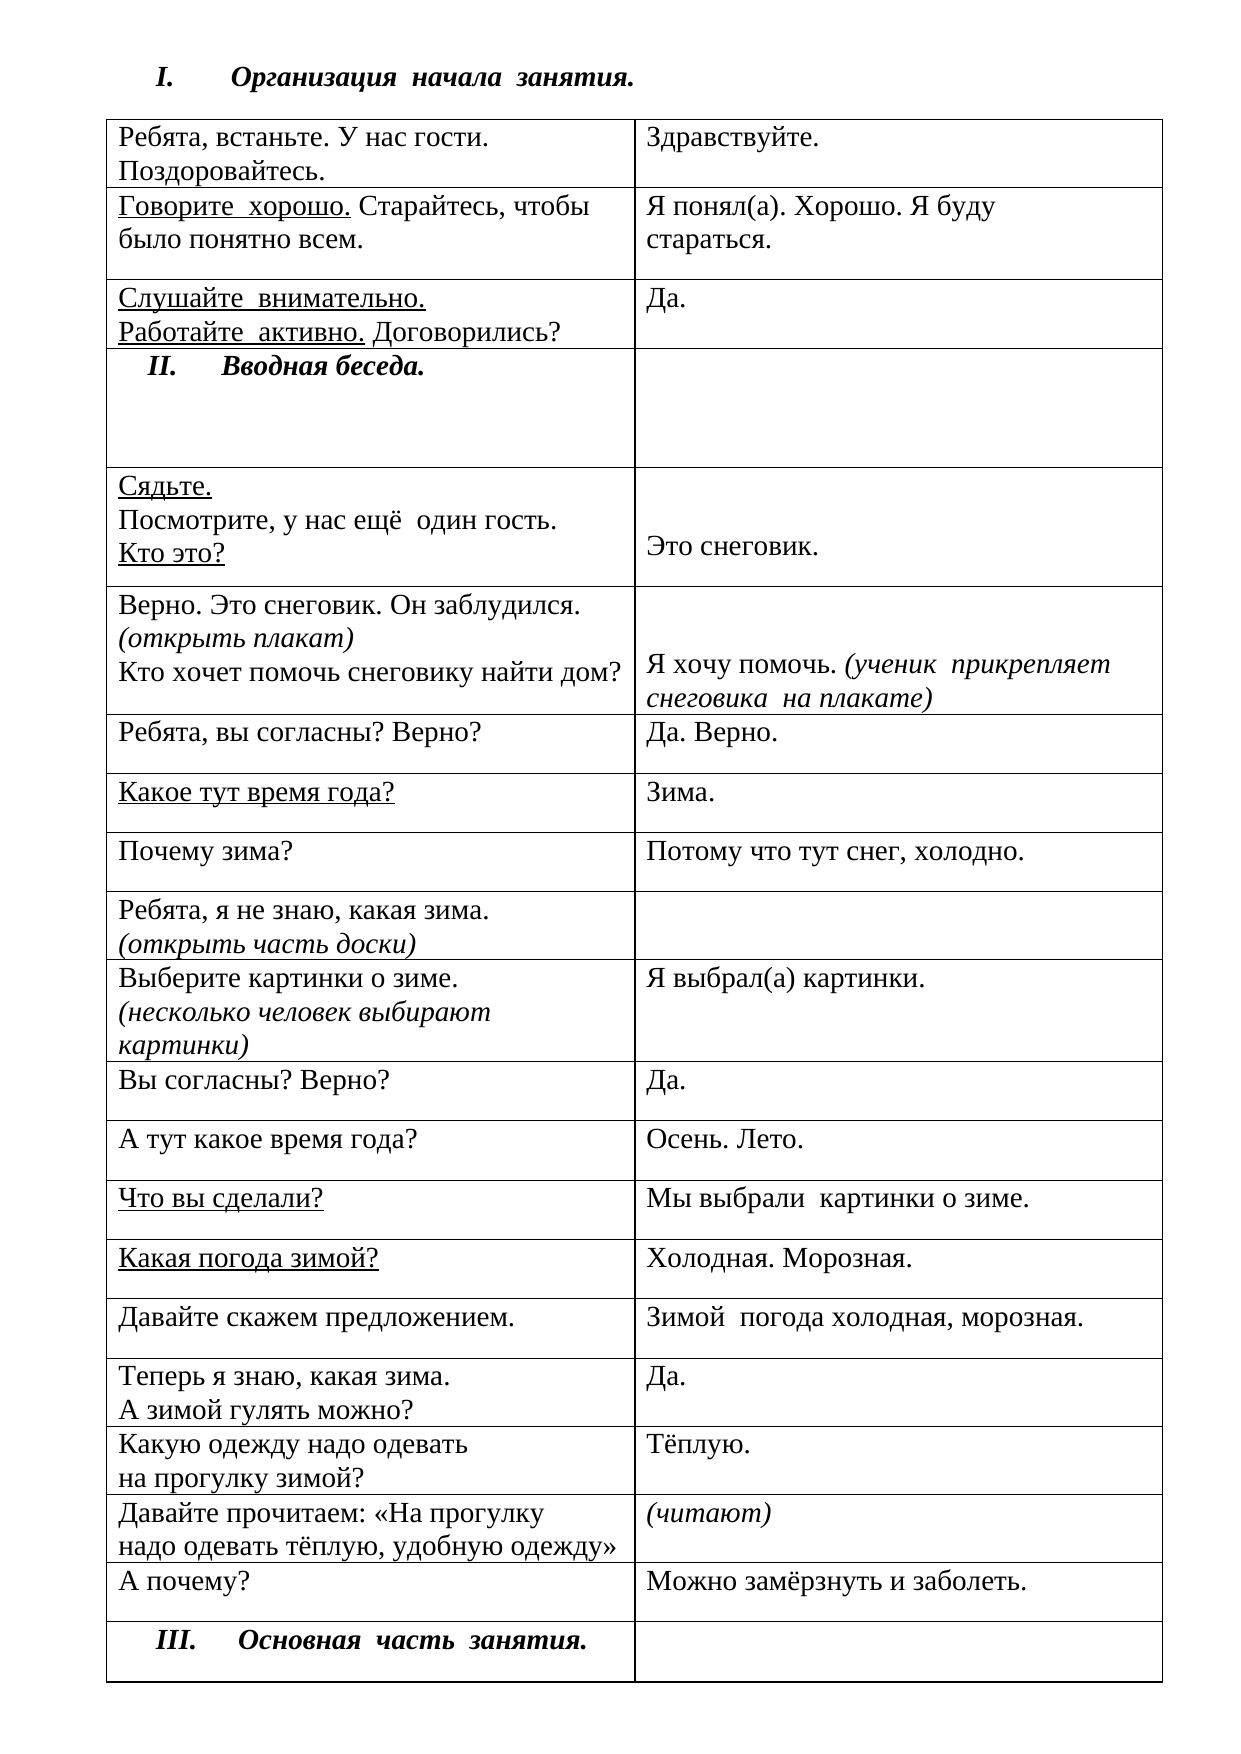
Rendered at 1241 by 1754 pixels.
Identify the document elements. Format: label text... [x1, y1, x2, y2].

table_cell Зимой погода холодная, морозная. [636, 1299, 1162, 1357]
list Организация начала занятия. [156, 59, 1152, 93]
table_cell Да. [636, 1062, 1162, 1120]
table_cell Осень. Лето. [636, 1121, 1162, 1179]
table_cell [636, 892, 1162, 959]
table_cell Вы согласны? Верно? [107, 1062, 634, 1120]
table_cell Какое тут время года? [107, 774, 634, 832]
table_cell Слушайте внимательно. Работайте активно. Договорились? [107, 280, 634, 347]
table_cell [636, 1622, 1162, 1681]
table_cell Я выбрал(а) картинки. [636, 960, 1162, 1061]
table_cell А почему? [107, 1563, 634, 1621]
table_cell (читают) [636, 1495, 1162, 1562]
table_cell Выберите картинки о зиме. (несколько человек выбирают картинки) [107, 960, 634, 1061]
table_cell Что вы сделали? [107, 1181, 634, 1239]
table_cell Верно. Это снеговик. Он заблудился. (открыть плакат) Кто хочет помочь снеговику найти дом? [107, 587, 634, 713]
table_cell Давайте прочитаем: «На прогулку надо одевать тёплую, удобную одежду» [107, 1495, 634, 1562]
table_cell Говорите хорошо. Старайтесь, чтобы было понятно всем. [107, 188, 634, 279]
table_cell Да. Верно. [636, 715, 1162, 773]
table_cell Давайте скажем предложением. [107, 1299, 634, 1357]
table_header Здравствуйте. [636, 120, 1162, 187]
table_cell Сядьте. Посмотрите, у нас ещё один гость. Кто это? [107, 468, 634, 586]
table_cell Да. [636, 280, 1162, 347]
table_cell Можно замёрзнуть и заболеть. [636, 1563, 1162, 1621]
table_header Ребята, встаньте. У нас гости. Поздоровайтесь. [107, 120, 634, 187]
table_cell Какую одежду надо одевать на прогулку зимой? [107, 1427, 634, 1494]
table_cell Почему зима? [107, 833, 634, 891]
table_cell Ребята, я не знаю, какая зима. (открыть часть доски) [107, 892, 634, 959]
table_cell Мы выбрали картинки о зиме. [636, 1181, 1162, 1239]
table_cell Потому что тут снег, холодно. [636, 833, 1162, 891]
table_cell Какая погода зимой? [107, 1240, 634, 1298]
table_cell Теперь я знаю, какая зима. А зимой гулять можно? [107, 1359, 634, 1426]
table_cell Зима. [636, 774, 1162, 832]
table_cell Холодная. Морозная. [636, 1240, 1162, 1298]
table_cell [107, 1622, 634, 1681]
table_cell [636, 349, 1162, 467]
table_cell Я хочу помочь. (ученик прикрепляет снеговика на плакате) [636, 587, 1162, 713]
table_cell Я понял(а). Хорошо. Я буду стараться. [636, 188, 1162, 279]
table_cell Тёплую. [636, 1427, 1162, 1494]
table_cell II. Вводная беседа. [107, 349, 634, 467]
table_cell Это снеговик. [636, 468, 1162, 586]
table_cell А тут какое время года? [107, 1121, 634, 1179]
table_cell Да. [636, 1359, 1162, 1426]
table_cell Ребята, вы согласны? Верно? [107, 715, 634, 773]
